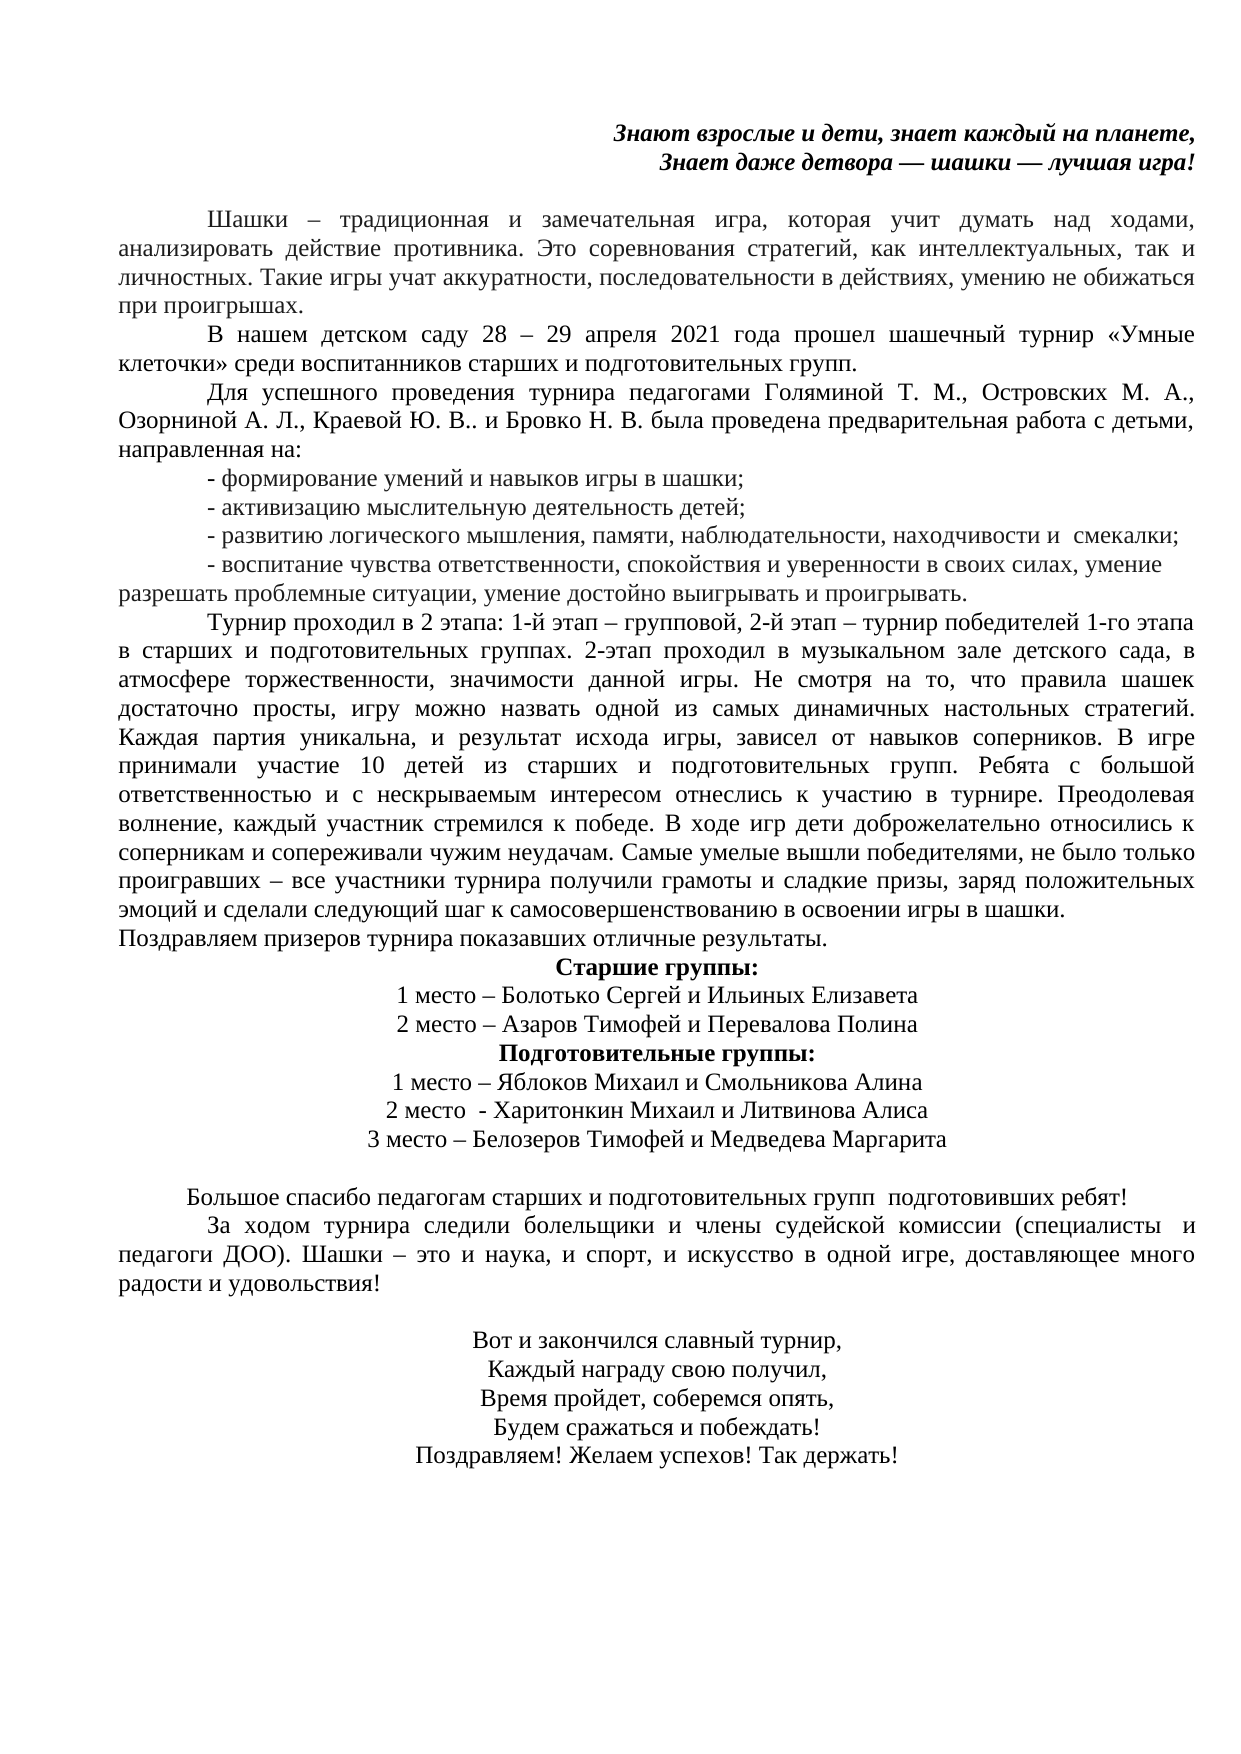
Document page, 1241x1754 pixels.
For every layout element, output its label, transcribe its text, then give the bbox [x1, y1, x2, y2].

text Старшие группы: [118, 952, 1196, 981]
text Поздравляем призеров турнира показавших отличные результаты. [118, 923, 1196, 952]
text Большое спасибо педагогам старших и подготовительных групп подготовивших ребят! [118, 1182, 1196, 1211]
text - формирование умений и навыков игры в шашки; [118, 463, 1196, 492]
text Для успешного проведения турнира педагогами Голяминой Т. М., Островских М. А., Озорниной А. Л., Краевой Ю. В.. и Бровко Н. В. была проведена предварительная работа с детьми, направленная на: [118, 377, 1196, 463]
text Знают взрослые и дети, знает каждый на планете, [118, 118, 1196, 147]
text Турнир проходил в 2 этапа: 1-й этап – групповой, 2-й этап – турнир победителей 1-го этапа в старших и подготовительных группах. 2-этап проходил в музыкальном зале детского сада, в атмосфере торжественности, значимости данной игры. Не смотря на то, что правила шашек достаточно просты, игру можно назвать одной из самых динамичных настольных стратегий. Каждая партия уникальна, и результат исхода игры, зависел от навыков соперников. В игре принимали участие 10 детей из старших и подготовительных групп. Ребята с большой ответственностью и с нескрываемым интересом отнеслись к участию в турнире. Преодолевая волнение, каждый участник стремился к победе. В ходе игр дети доброжелательно относились к соперникам и сопереживали чужим неудачам. Самые умелые вышли победителями, не было только проигравших – все участники турнира получили грамоты и сладкие призы, заряд положительных эмоций и сделали следующий шаг к самосовершенствованию в освоении игры в шашки. [118, 607, 1196, 923]
text 2 место – Азаров Тимофей и Перевалова Полина [118, 1009, 1196, 1038]
text Будем сражаться и побеждать! [118, 1412, 1196, 1441]
text - активизацию мыслительную деятельность детей; [118, 492, 1196, 521]
text Знает даже детвора — шашки — лучшая игра! [118, 147, 1196, 176]
text Каждый награду свою получил, [118, 1354, 1196, 1383]
text Поздравляем! Желаем успехов! Так держать! [118, 1441, 1196, 1469]
text Вот и закончился славный турнир, [118, 1326, 1196, 1354]
text Время пройдет, соберемся опять, [118, 1383, 1196, 1412]
text 1 место – Болотько Сергей и Ильиных Елизавета [118, 981, 1196, 1009]
text 1 место – Яблоков Михаил и Смольникова Алина [118, 1067, 1196, 1096]
text За ходом турнира следили болельщики и члены судейской комиссии (специалисты и педагоги ДОО). Шашки – это и наука, и спорт, и искусство в одной игре, доставляющее много радости и удовольствия! [118, 1211, 1196, 1297]
text 3 место – Белозеров Тимофей и Медведева Маргарита [118, 1124, 1196, 1153]
text Подготовительные группы: [118, 1038, 1196, 1067]
text - воспитание чувства ответственности, спокойствия и уверенности в своих силах, умение разрешать проблемные ситуации, умение достойно выигрывать и проигрывать. [118, 549, 1196, 607]
text - развитию логического мышления, памяти, наблюдательности, находчивости и смекалки; [118, 521, 1196, 549]
text 2 место - Харитонкин Михаил и Литвинова Алиса [118, 1096, 1196, 1124]
text В нашем детском саду 28 – 29 апреля 2021 года прошел шашечный турнир «Умные клеточки» среди воспитанников старших и подготовительных групп. [118, 319, 1196, 377]
text Шашки – традиционная и замечательная игра, которая учит думать над ходами, анализировать действие противника. Это соревнования стратегий, как интеллектуальных, так и личностных. Такие игры учат аккуратности, последовательности в действиях, умению не обижаться при проигрышах. [118, 204, 1196, 319]
